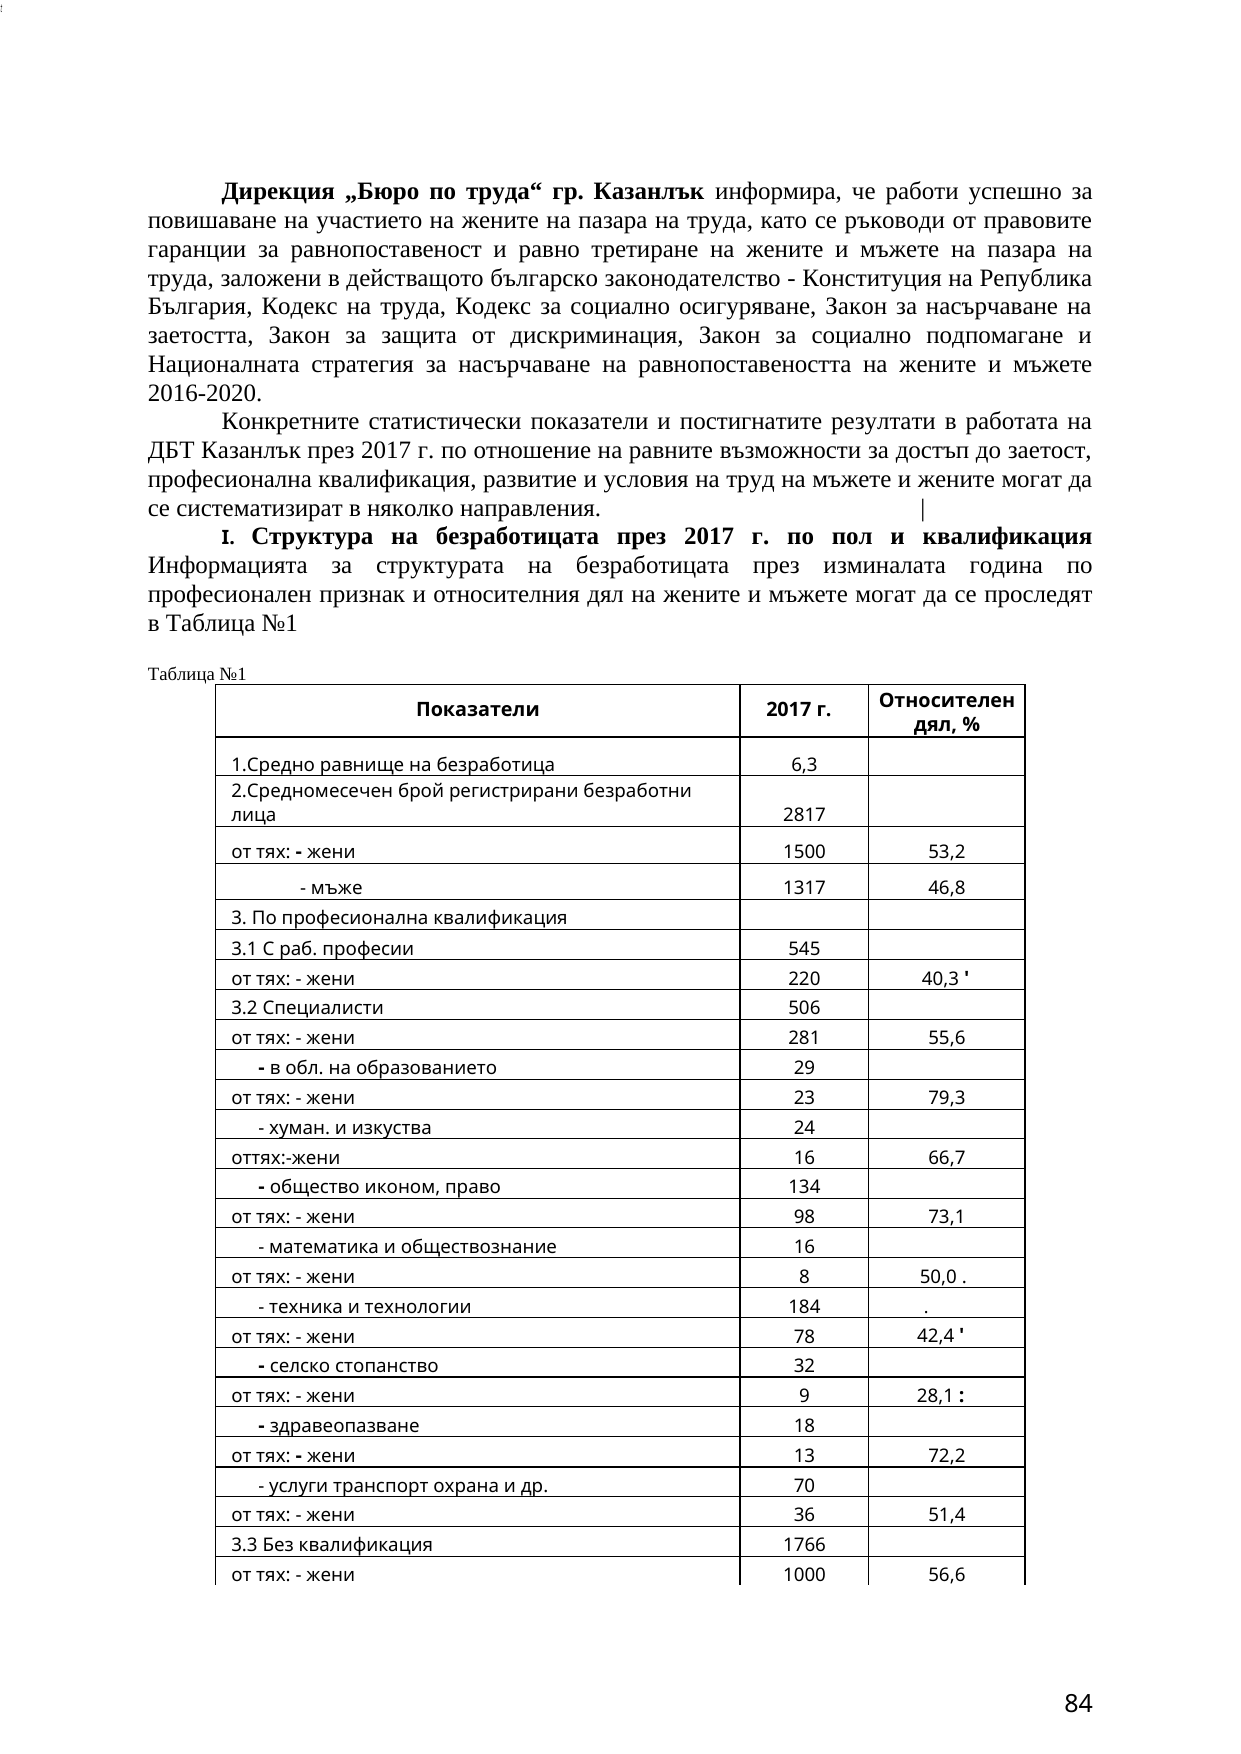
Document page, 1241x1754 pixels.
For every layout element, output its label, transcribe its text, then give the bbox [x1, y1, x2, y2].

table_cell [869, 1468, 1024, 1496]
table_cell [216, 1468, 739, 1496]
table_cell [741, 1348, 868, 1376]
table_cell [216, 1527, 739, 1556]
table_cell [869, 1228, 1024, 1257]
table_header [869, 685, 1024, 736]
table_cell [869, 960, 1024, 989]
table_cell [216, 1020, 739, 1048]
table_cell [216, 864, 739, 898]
text Дирекция „Бюро по труда“ гр. Казанлък информира, че работи успешно за повишаване на участието на жените на пазара на труда, като се ръководи от правовите гаранции за равнопоставеност и равно третиране на жените и мъжете на пазара на труда, заложени в действащото българско законодателство - Конституция на Република България, Кодекс на труда, Кодекс за социално осигуряване, Закон за насърчаване на заетостта, Закон за защита от дискриминация, Закон за социално подпомагане и Националната стратегия за насърчаване на равнопоставеността на жените и мъжете 2016-2020. [148, 176, 1093, 406]
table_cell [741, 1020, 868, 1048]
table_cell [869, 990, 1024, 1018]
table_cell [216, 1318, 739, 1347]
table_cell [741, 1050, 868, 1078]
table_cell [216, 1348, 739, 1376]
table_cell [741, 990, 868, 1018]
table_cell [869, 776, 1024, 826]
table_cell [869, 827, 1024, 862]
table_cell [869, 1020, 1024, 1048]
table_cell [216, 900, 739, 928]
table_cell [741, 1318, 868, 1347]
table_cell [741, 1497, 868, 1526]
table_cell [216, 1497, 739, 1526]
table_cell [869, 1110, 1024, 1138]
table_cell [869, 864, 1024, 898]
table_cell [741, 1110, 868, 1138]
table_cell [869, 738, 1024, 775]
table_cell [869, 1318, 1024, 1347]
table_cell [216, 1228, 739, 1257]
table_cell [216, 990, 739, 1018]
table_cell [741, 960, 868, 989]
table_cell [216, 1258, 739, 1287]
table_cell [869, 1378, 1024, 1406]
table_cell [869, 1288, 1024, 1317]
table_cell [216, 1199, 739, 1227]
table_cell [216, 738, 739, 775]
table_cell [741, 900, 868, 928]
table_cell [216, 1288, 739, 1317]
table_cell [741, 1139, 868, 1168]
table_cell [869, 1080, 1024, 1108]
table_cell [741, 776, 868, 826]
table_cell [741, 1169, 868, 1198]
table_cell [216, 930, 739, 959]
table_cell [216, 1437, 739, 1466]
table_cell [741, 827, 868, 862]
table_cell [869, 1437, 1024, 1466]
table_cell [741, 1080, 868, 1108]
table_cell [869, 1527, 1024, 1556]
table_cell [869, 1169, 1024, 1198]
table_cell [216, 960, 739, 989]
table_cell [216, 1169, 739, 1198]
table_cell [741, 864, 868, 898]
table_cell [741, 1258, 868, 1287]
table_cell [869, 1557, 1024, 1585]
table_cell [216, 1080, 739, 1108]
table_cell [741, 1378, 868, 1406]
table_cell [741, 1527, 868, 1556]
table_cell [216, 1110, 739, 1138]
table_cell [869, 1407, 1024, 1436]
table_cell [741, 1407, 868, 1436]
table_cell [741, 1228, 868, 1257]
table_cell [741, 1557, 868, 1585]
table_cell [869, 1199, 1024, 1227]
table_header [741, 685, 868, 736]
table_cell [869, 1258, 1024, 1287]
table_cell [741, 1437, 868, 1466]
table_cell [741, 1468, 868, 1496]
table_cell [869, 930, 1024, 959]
list Структура на безработицата през 2017 г. по пол и квалификация Информацията за структурата на безработицата през изминалата година по професионален признак и относителния дял на жените и мъжете могат да се проследят в Таблица №1 [148, 521, 1093, 637]
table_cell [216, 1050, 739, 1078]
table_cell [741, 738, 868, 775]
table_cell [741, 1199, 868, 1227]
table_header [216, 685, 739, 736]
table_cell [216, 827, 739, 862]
text Таблица №1 [148, 666, 1093, 684]
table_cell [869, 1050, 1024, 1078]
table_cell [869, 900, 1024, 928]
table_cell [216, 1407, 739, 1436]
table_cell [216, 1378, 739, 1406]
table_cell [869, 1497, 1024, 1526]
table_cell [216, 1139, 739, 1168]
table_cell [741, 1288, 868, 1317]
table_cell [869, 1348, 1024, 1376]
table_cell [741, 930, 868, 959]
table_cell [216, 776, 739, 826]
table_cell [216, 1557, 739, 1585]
text Конкретните статистически показатели и постигнатите резултати в работата на ДБТ Казанлък през 2017 г. по отношение на равните възможности за достъп до заетост, професионална квалификация, развитие и условия на труд на мъжете и жените могат да се систематизират в няколко направления. | [148, 406, 1093, 521]
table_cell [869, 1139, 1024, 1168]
